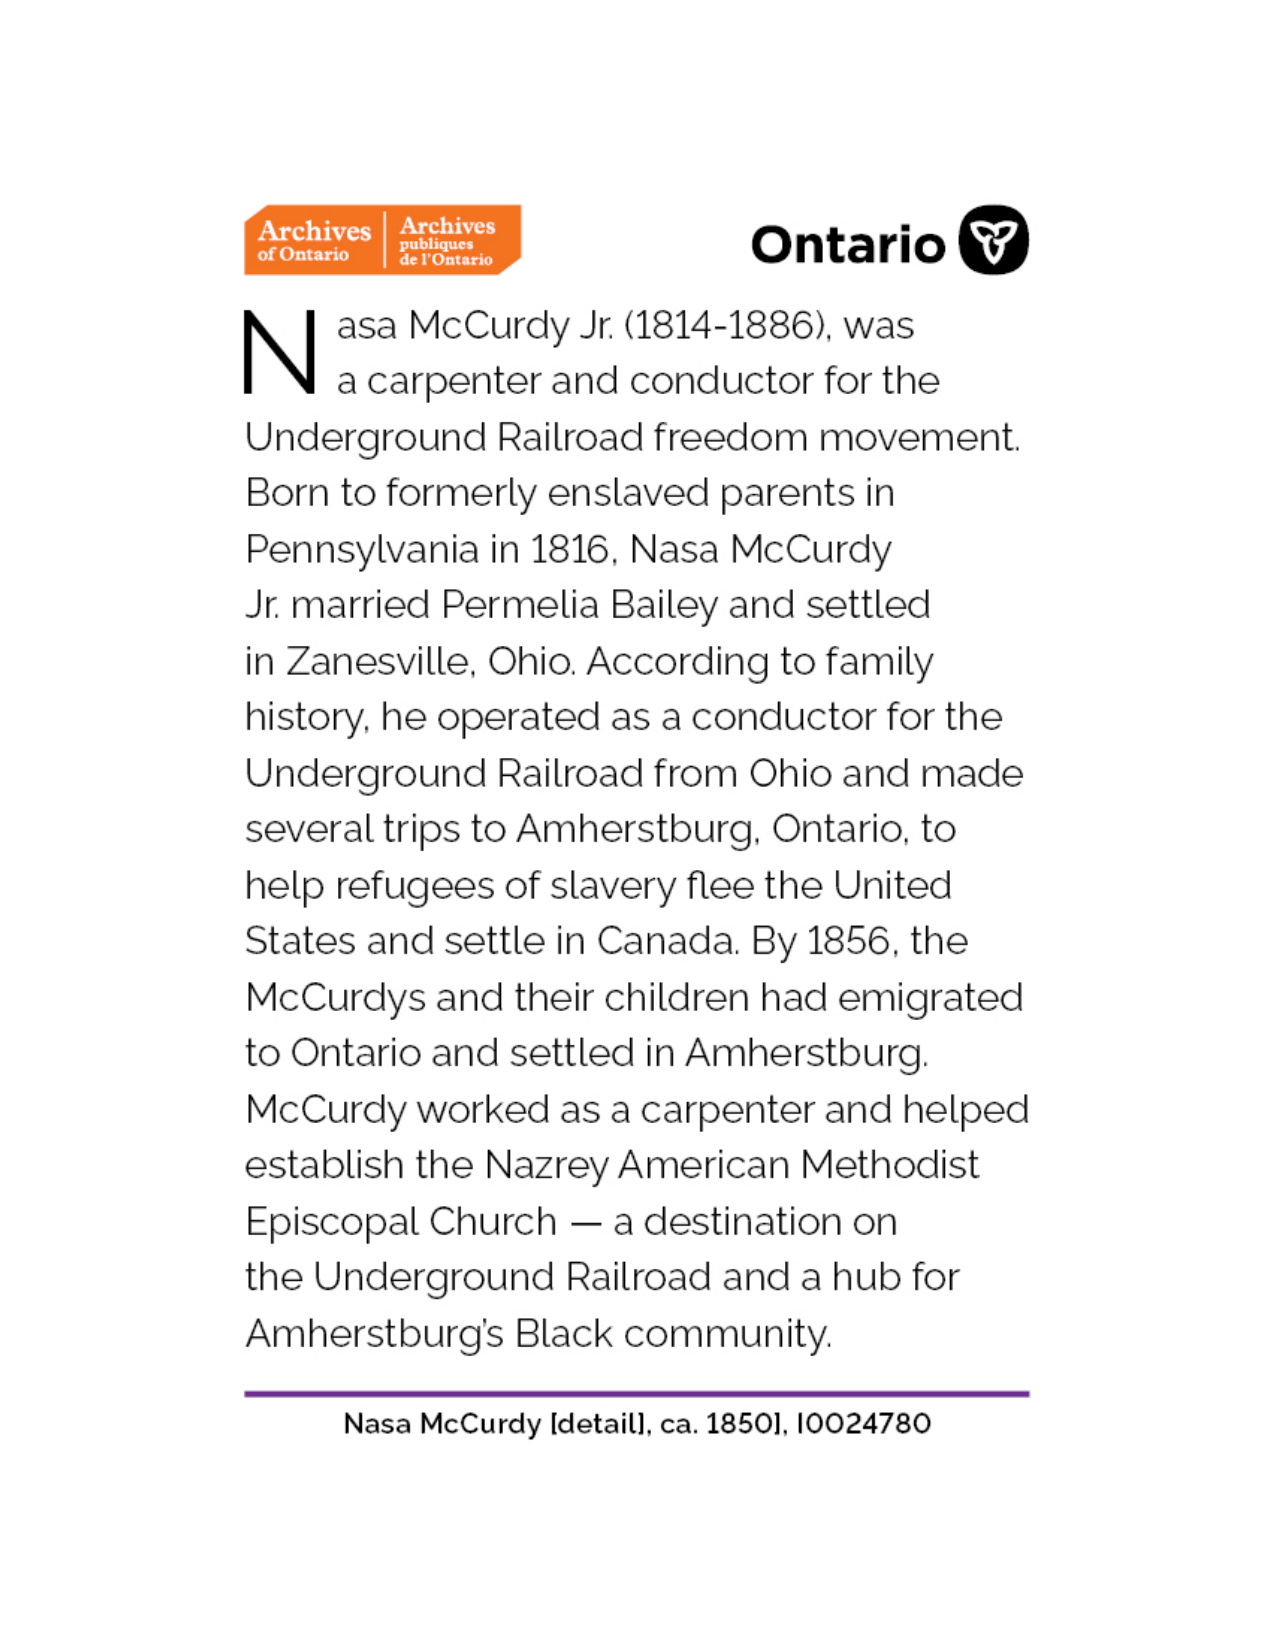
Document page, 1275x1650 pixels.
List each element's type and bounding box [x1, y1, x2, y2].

picture [189, 150, 1086, 1495]
